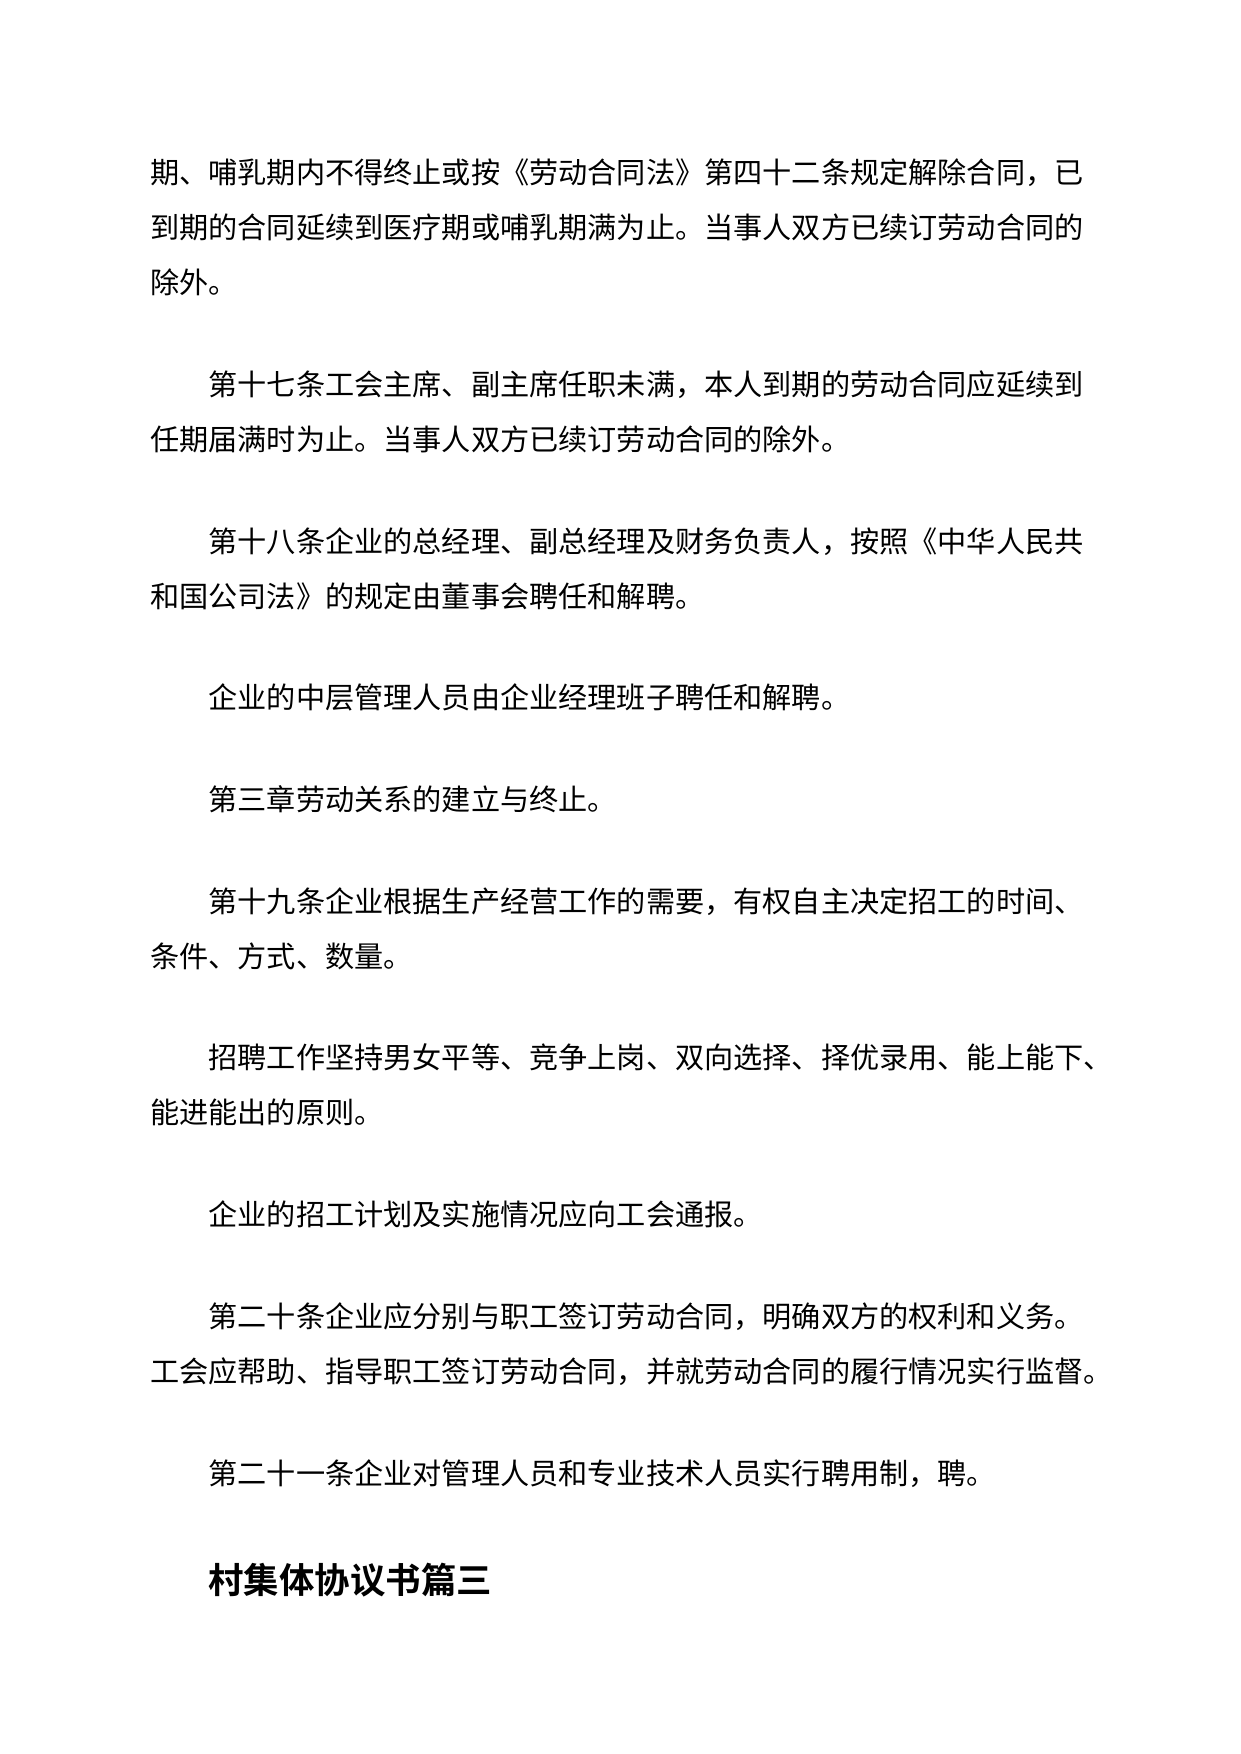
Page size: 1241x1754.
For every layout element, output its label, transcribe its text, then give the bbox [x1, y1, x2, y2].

text 企业的招工计划及实施情况应向工会通报。 [150, 1192, 1090, 1234]
text 第十七条工会主席、副主席任职未满，本人到期的劳动合同应延续到任期届满时为止。当事人双方已续订劳动合同的除外。 [150, 362, 1090, 459]
text 企业的中层管理人员由企业经理班子聘任和解聘。 [150, 675, 1090, 717]
text 村集体协议书篇三 [150, 1552, 1090, 1603]
text 第十九条企业根据生产经营工作的需要，有权自主决定招工的时间、条件、方式、数量。 [150, 878, 1090, 976]
text 招聘工作坚持男女平等、竞争上岗、双向选择、择优录用、能上能下、能进能出的原则。 [150, 1035, 1090, 1132]
text 第二十一条企业对管理人员和专业技术人员实行聘用制，聘。 [150, 1450, 1090, 1492]
text 第二十条企业应分别与职工签订劳动合同，明确双方的权利和义务。工会应帮助、指导职工签订劳动合同，并就劳动合同的履行情况实行监督。 [150, 1293, 1090, 1391]
text 第三章劳动关系的建立与终止。 [150, 777, 1090, 819]
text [150, 150, 1090, 302]
text 第十八条企业的总经理、副总经理及财务负责人，按照《中华人民共和国公司法》的规定由董事会聘任和解聘。 [150, 518, 1090, 615]
